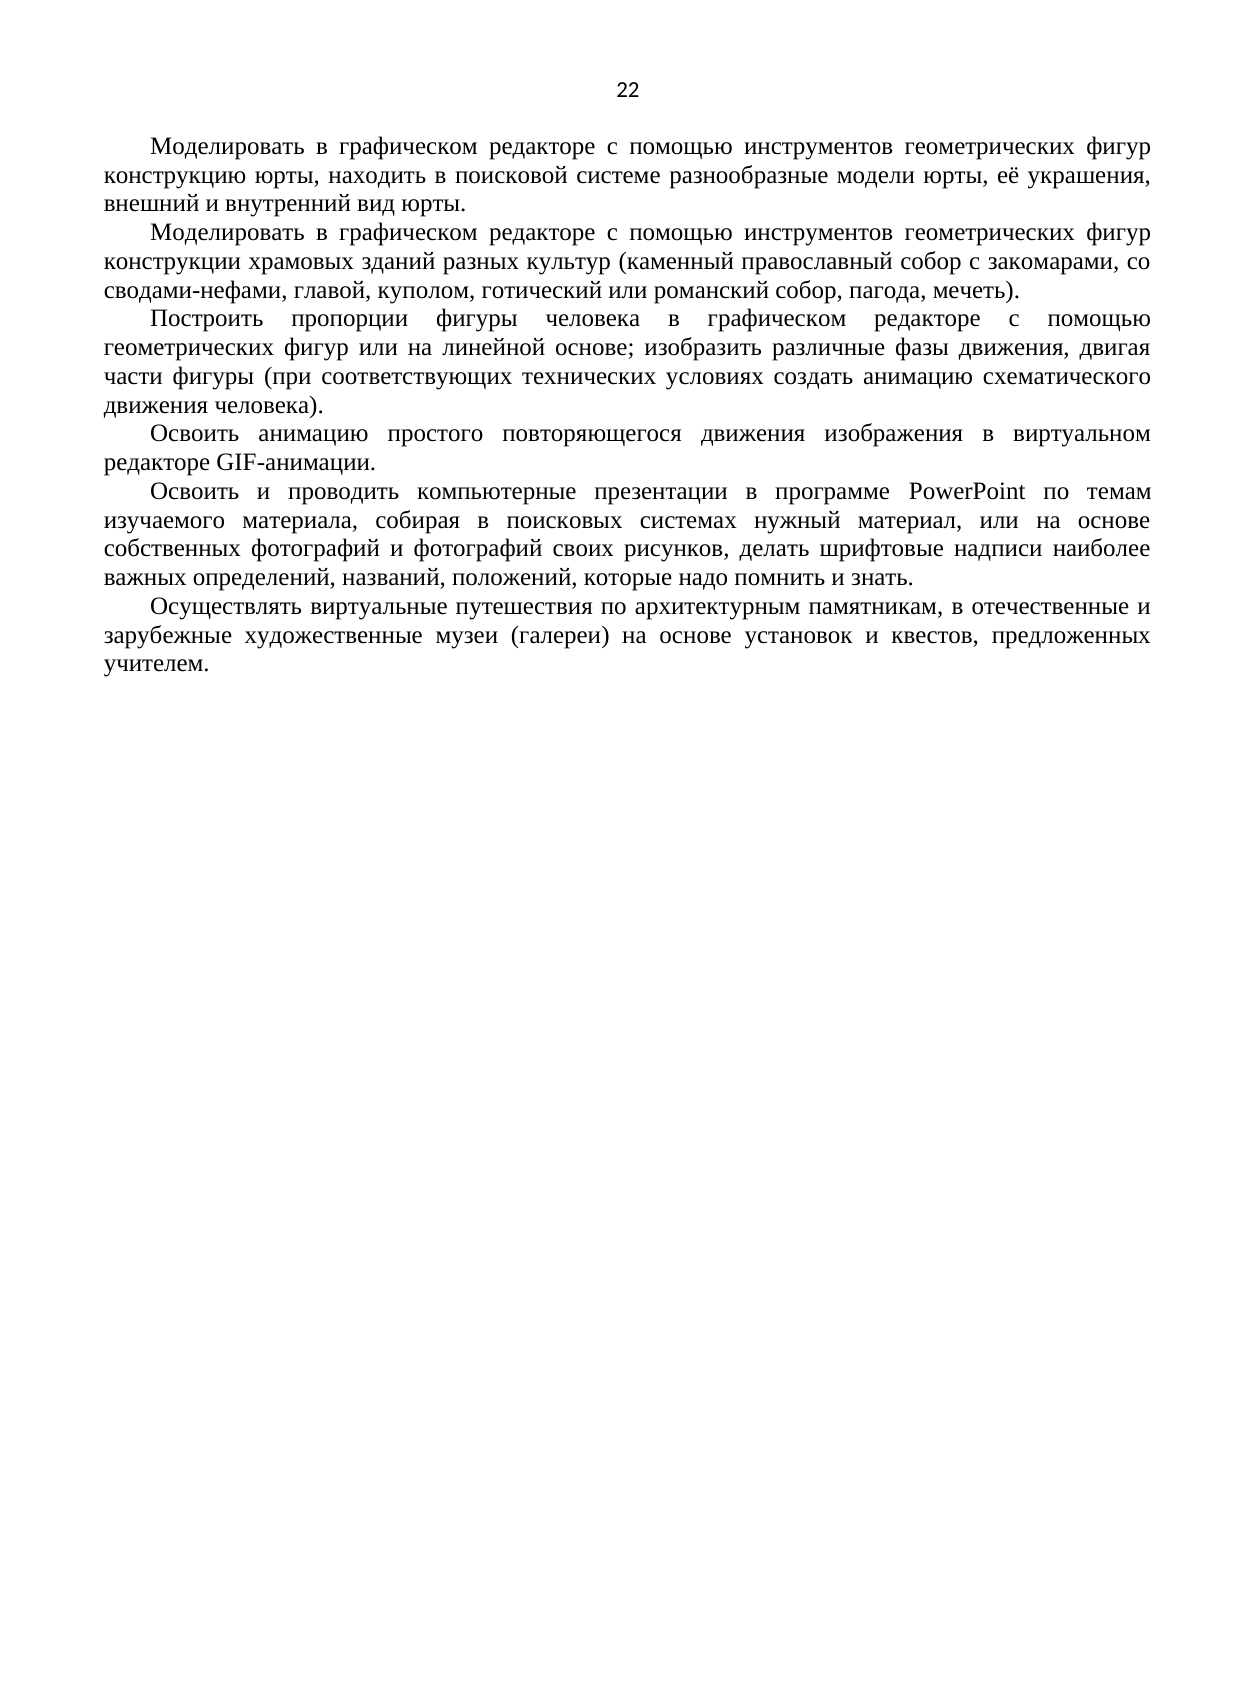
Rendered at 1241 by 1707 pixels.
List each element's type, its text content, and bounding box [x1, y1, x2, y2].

text Освоить и проводить компьютерные презентации в программе PowerPoint по темам изучаемого материала, собирая в поисковых системах нужный материал, или на основе собственных фотографий и фотографий своих рисунков, делать шрифтовые надписи наиболее важных определений, названий, положений, которые надо помнить и знать. [103, 476, 1152, 591]
text Моделировать в графическом редакторе с помощью инструментов геометрических фигур конструкции храмовых зданий разных культур (каменный православный собор с закомарами, со сводами-нефами, главой, куполом, готический или романский собор, пагода, мечеть). [103, 217, 1152, 303]
text Построить пропорции фигуры человека в графическом редакторе с помощью геометрических фигур или на линейной основе; изобразить различные фазы движения, двигая части фигуры (при соответствующих технических условиях создать анимацию схематического движения человека). [103, 303, 1152, 418]
text Осуществлять виртуальные путешествия по архитектурным памятникам, в отечественные и зарубежные художественные музеи (галереи) на основе установок и квестов, предложенных учителем. [103, 591, 1152, 677]
text Освоить анимацию простого повторяющегося движения изображения в виртуальном редакторе GIF-анимации. [103, 418, 1152, 476]
text Моделировать в графическом редакторе с помощью инструментов геометрических фигур конструкцию юрты, находить в поисковой системе разнообразные модели юрты, её украшения, внешний и внутренний вид юрты. [103, 131, 1152, 217]
